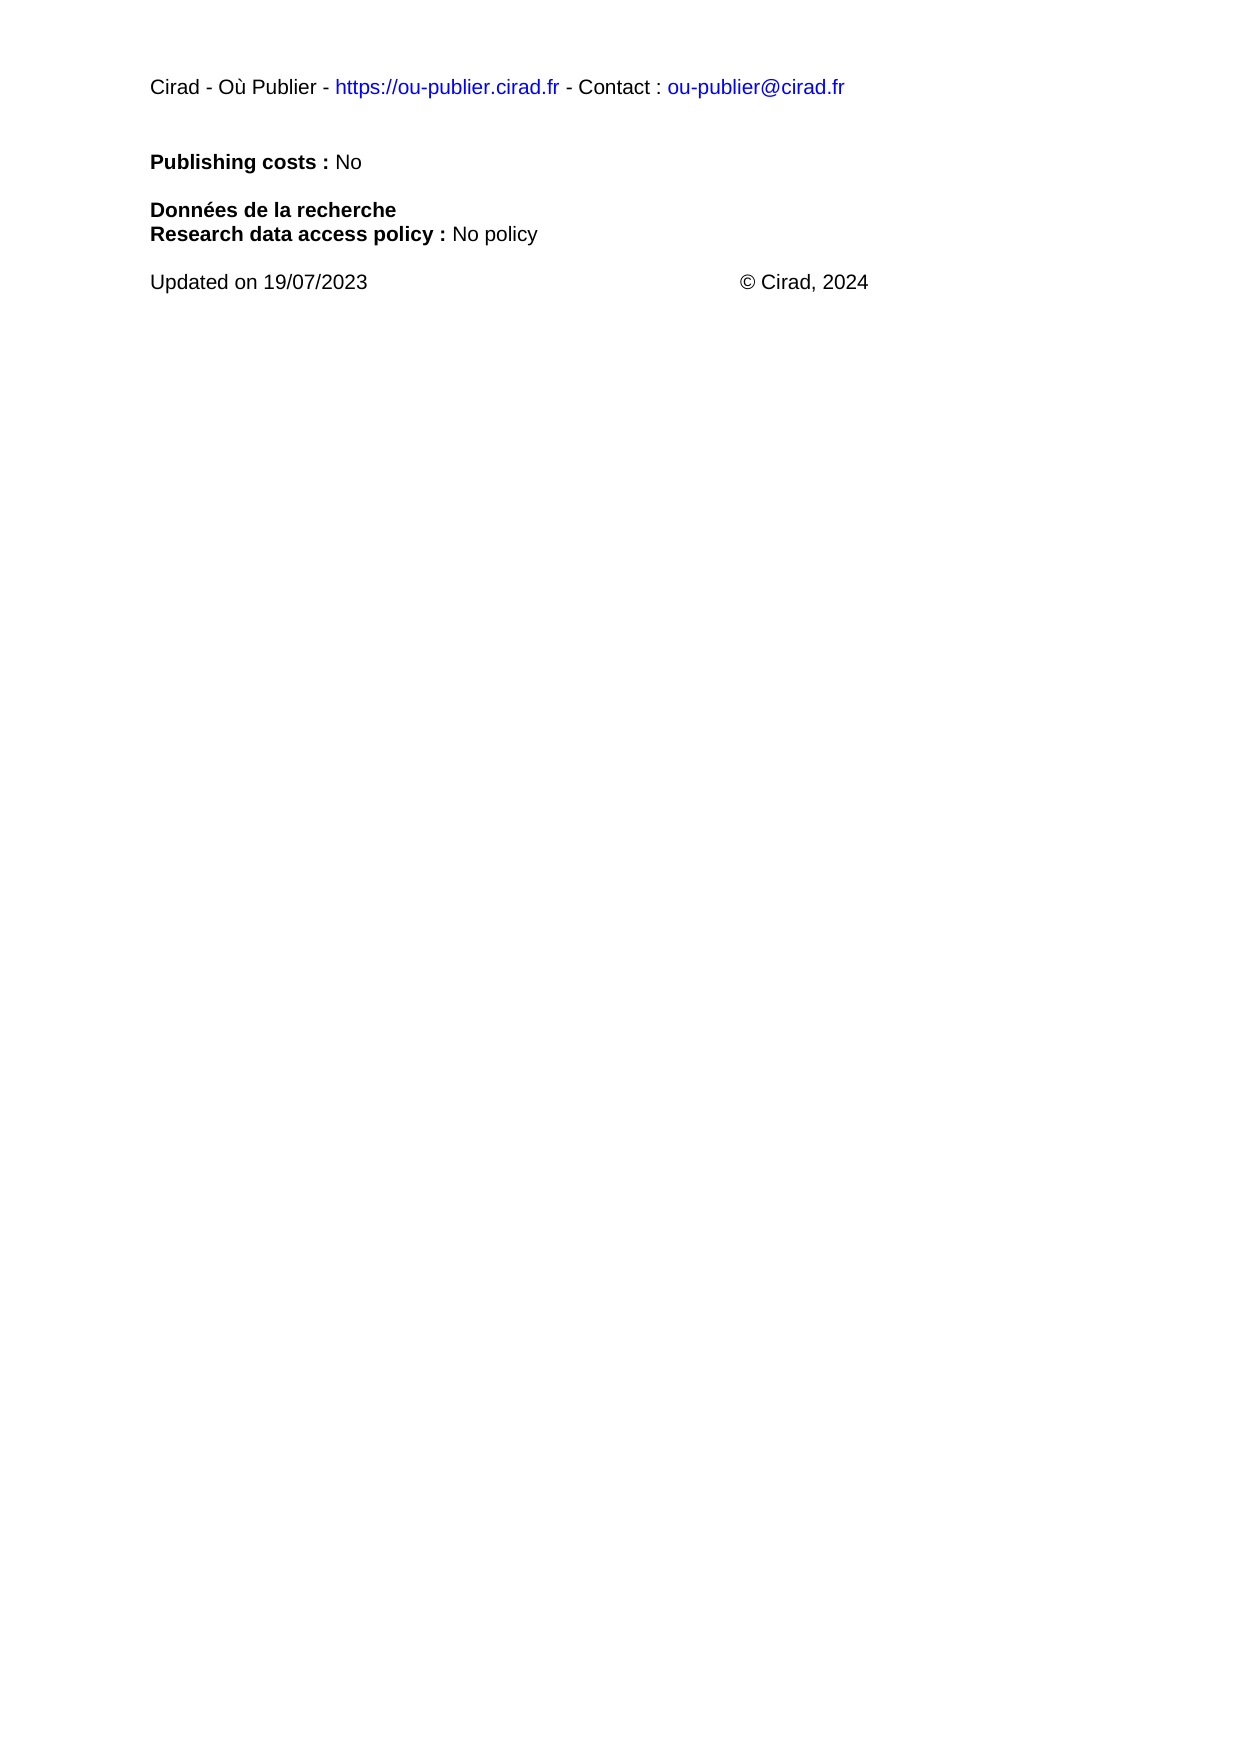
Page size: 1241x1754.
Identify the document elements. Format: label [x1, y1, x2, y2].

text [150, 150, 1090, 294]
